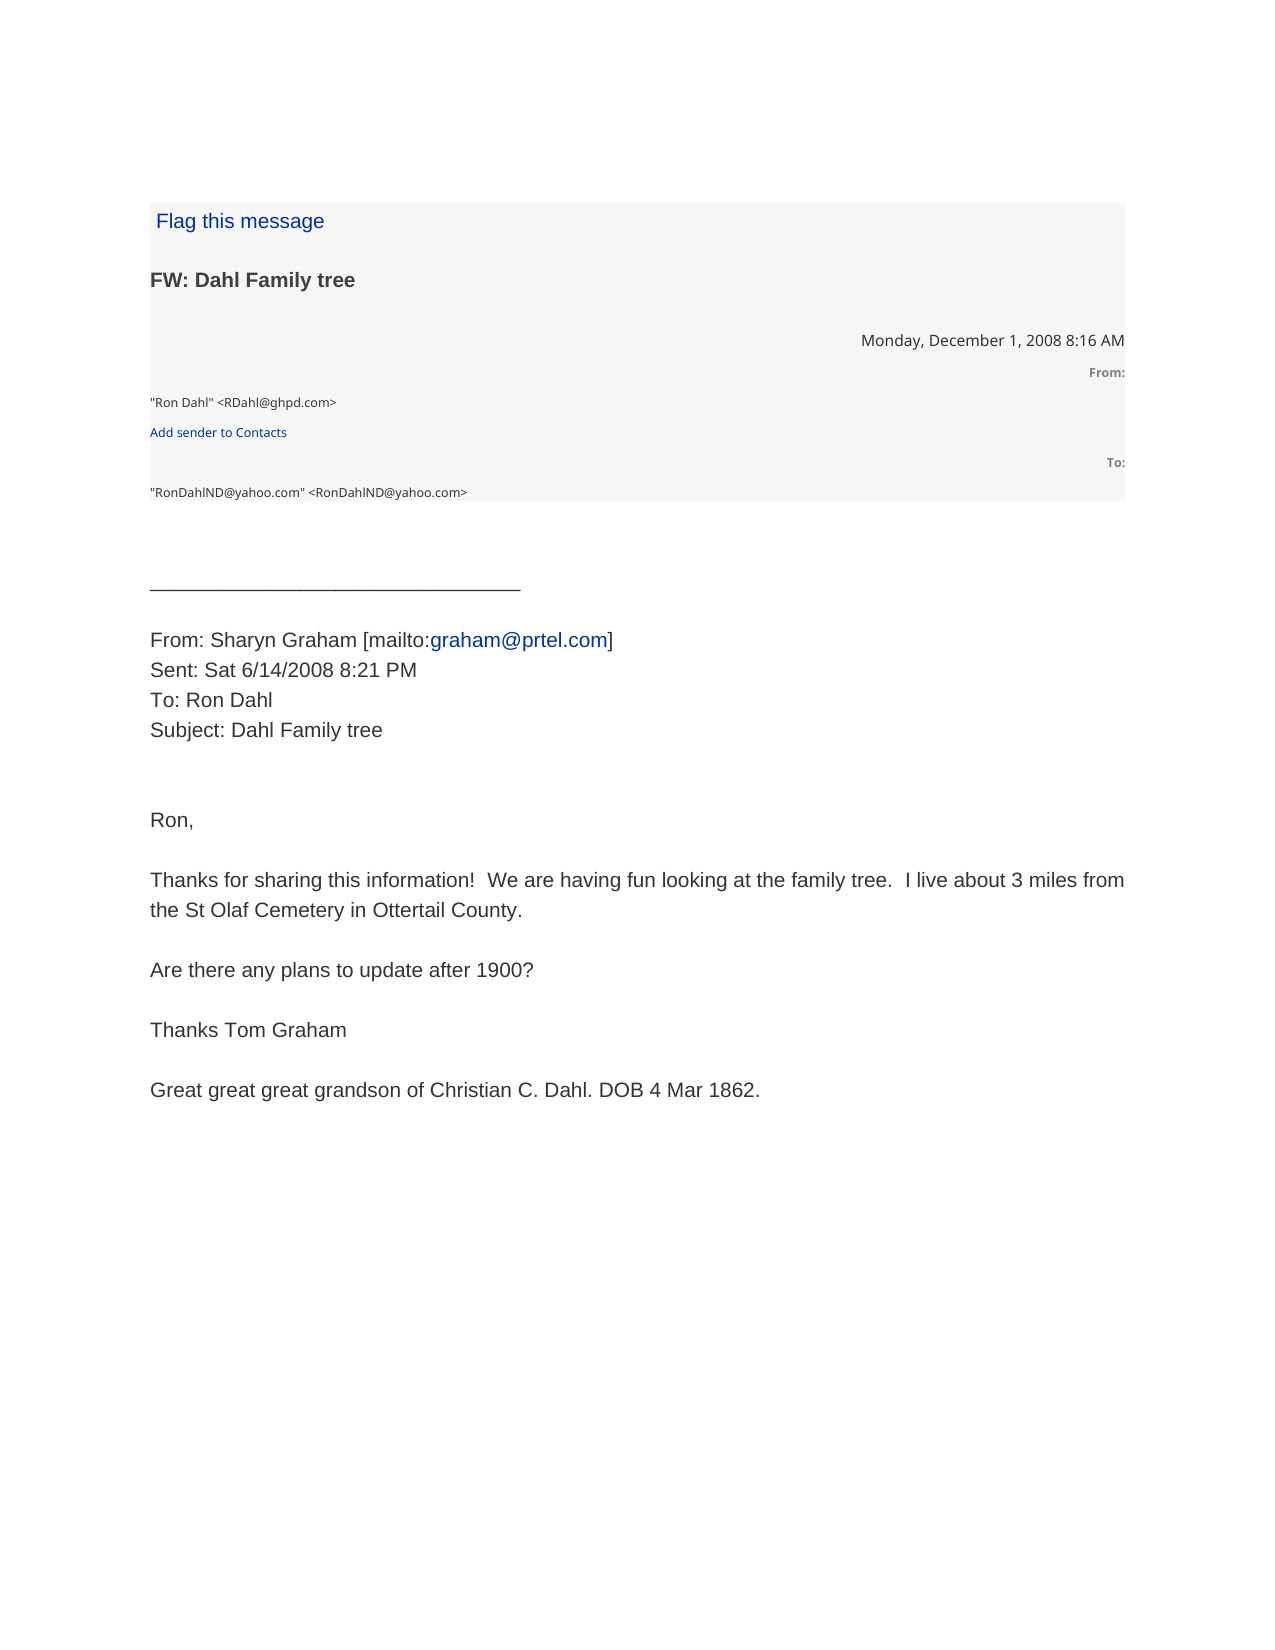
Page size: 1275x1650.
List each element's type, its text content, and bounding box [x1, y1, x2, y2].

text Add sender to Contacts [150, 411, 1125, 441]
text "RonDahlND@yahoo.com" <RonDahlND@yahoo.com> [150, 471, 1125, 501]
text From: [150, 351, 1125, 381]
text Monday, December 1, 2008 8:16 AM [150, 321, 1125, 351]
text "Ron Dahl" <RDahl@ghpd.com> [150, 381, 1125, 411]
text FW: Dahl Family tree [150, 262, 1125, 292]
text Flag this message [150, 203, 1125, 233]
text ________________________________ From: Sharyn Graham [mailto:graham@prtel.com] Sent: Sat 6/14/2008 8:21 PM To: Ron Dahl Subject: Dahl Family tree Ron, Thanks for sharing this information! We are having fun looking at the family tree. I live about 3 miles from the St Olaf Cemetery in Ottertail County. Are there any plans to update after 1900? Thanks Tom Graham Great great great grandson of Christian C. Dahl. DOB 4 Mar 1862. [150, 501, 1125, 1101]
text To: [150, 441, 1125, 471]
